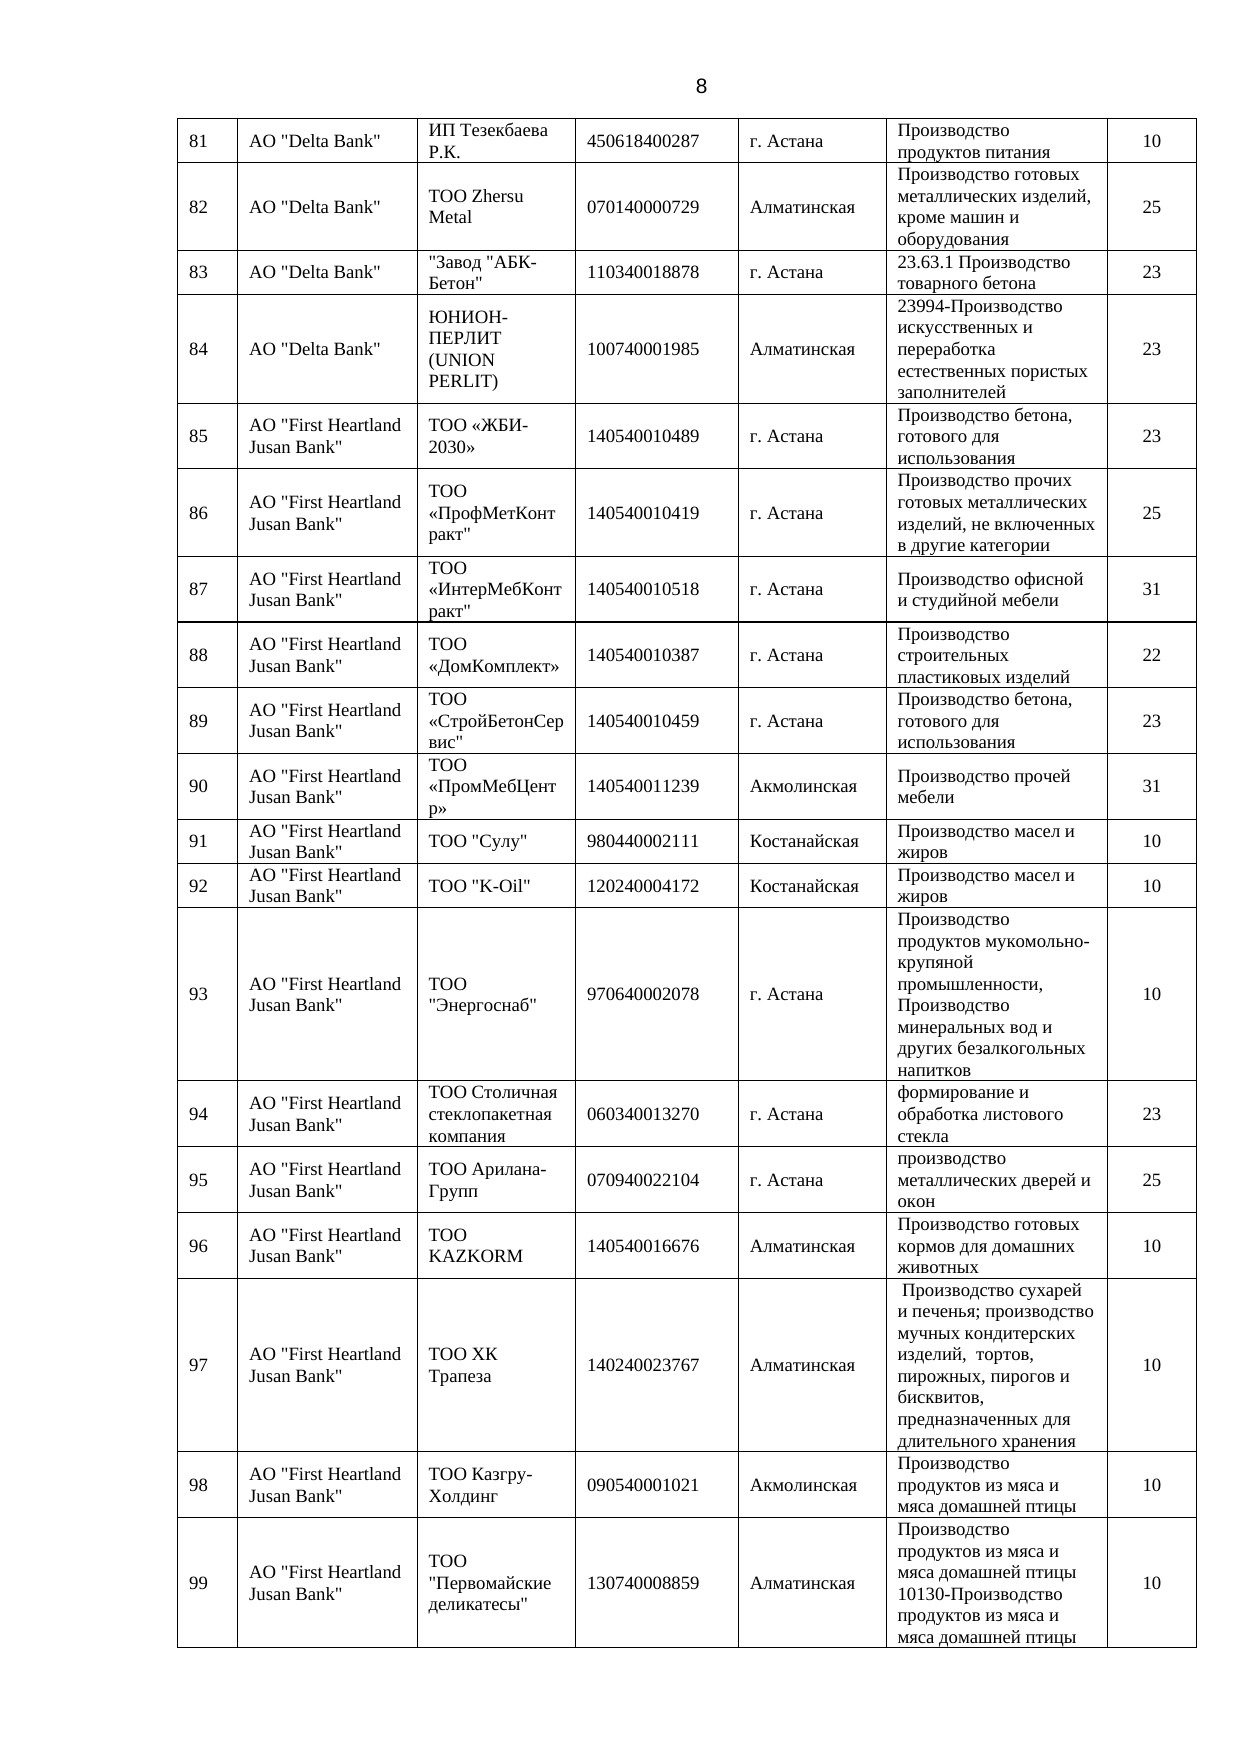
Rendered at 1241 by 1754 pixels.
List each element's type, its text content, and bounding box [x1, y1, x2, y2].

table_cell 98 [178, 1452, 237, 1517]
table_cell ТОО «ИнтерМебКонтракт" [418, 557, 575, 621]
table_cell г. Астана [739, 251, 886, 294]
table_cell 25 [1108, 163, 1196, 249]
table_cell ТОО "Первомайские деликатесы" [418, 1518, 575, 1647]
table_cell 91 [178, 820, 237, 863]
table_cell АО "First Heartland Jusan Bank" [238, 623, 417, 687]
table_cell АО "First Heartland Jusan Bank" [238, 1147, 417, 1212]
table_cell Производство готовых металлических изделий, кроме машин и оборудования [887, 163, 1107, 249]
table_cell ТОО ХК Трапеза [418, 1279, 575, 1451]
table_cell Акмолинская [739, 1452, 886, 1517]
table_cell 10 [1108, 864, 1196, 907]
table_cell 93 [178, 908, 237, 1080]
table_cell 140540010419 [576, 469, 738, 556]
table_cell ТОО "Сулу" [418, 820, 575, 863]
table_cell Производство продуктов мукомольно-крупяной промышленности, Производство минеральных вод и других безалкогольных напитков [887, 908, 1107, 1080]
table_cell 88 [178, 623, 237, 687]
table_cell ТОО "K-Oil" [418, 864, 575, 907]
table_cell Производство готовых кормов для домашних животных [887, 1213, 1107, 1278]
table_cell 31 [1108, 557, 1196, 621]
table_cell 980440002111 [576, 820, 738, 863]
table_cell ИП Тезекбаева Р.К. [418, 119, 575, 162]
table_cell 89 [178, 688, 237, 753]
table_cell ТОО «ЖБИ-2030» [418, 404, 575, 468]
table_cell ТОО «СтройБетонСервис" [418, 688, 575, 753]
table_cell Алматинская [739, 1213, 886, 1278]
table_cell 23 [1108, 1081, 1196, 1146]
table_cell Производство прочей мебели [887, 754, 1107, 818]
table_cell ТОО Арилана-Групп [418, 1147, 575, 1212]
table_cell Производство масел и жиров [887, 864, 1107, 907]
table_cell "Завод "АБК-Бетон" [418, 251, 575, 294]
table_cell 110340018878 [576, 251, 738, 294]
table_cell Производство продуктов из мяса и мяса домашней птицы 10130-Производство продуктов из мяса и мяса домашней птицы [887, 1518, 1107, 1647]
table_cell 120240004172 [576, 864, 738, 907]
table_cell 90 [178, 754, 237, 818]
table_cell 140540010518 [576, 557, 738, 621]
table_cell ТОО «ПромМебЦентр» [418, 754, 575, 818]
table_cell Алматинская [739, 295, 886, 403]
table_cell 10 [1108, 1279, 1196, 1451]
table_cell Производство прочих готовых металлических изделий, не включенных в другие категории [887, 469, 1107, 556]
table_cell 25 [1108, 1147, 1196, 1212]
table_cell ТОО «ПрофМетКонтракт" [418, 469, 575, 556]
table_cell 83 [178, 251, 237, 294]
table_cell АО "Delta Bank" [238, 119, 417, 162]
table_cell 070140000729 [576, 163, 738, 249]
table_cell 070940022104 [576, 1147, 738, 1212]
table_cell г. Астана [739, 1147, 886, 1212]
table_cell 81 [178, 119, 237, 162]
table_cell г. Астана [739, 688, 886, 753]
table_cell 95 [178, 1147, 237, 1212]
table_cell АО "First Heartland Jusan Bank" [238, 908, 417, 1080]
table_cell АО "First Heartland Jusan Bank" [238, 1081, 417, 1146]
table_cell ТОО Казгру-Холдинг [418, 1452, 575, 1517]
table_cell АО "Delta Bank" [238, 295, 417, 403]
table_cell 86 [178, 469, 237, 556]
table_cell 23 [1108, 295, 1196, 403]
table_cell 10 [1108, 1452, 1196, 1517]
table_cell АО "First Heartland Jusan Bank" [238, 820, 417, 863]
table_cell Костанайская [739, 864, 886, 907]
table_cell г. Астана [739, 1081, 886, 1146]
table_cell 25 [1108, 469, 1196, 556]
table_cell 970640002078 [576, 908, 738, 1080]
table_cell Производство сухарей и печенья; производство мучных кондитерских изделий, тортов, пирожных, пирогов и бисквитов, предназначенных для длительного хранения [887, 1279, 1107, 1451]
table_cell Алматинская [739, 163, 886, 249]
table_cell АО "First Heartland Jusan Bank" [238, 1452, 417, 1517]
table_cell 140540010387 [576, 623, 738, 687]
table_cell Производство продуктов питания [887, 119, 1107, 162]
table_cell Производство масел и жиров [887, 820, 1107, 863]
table_cell производство металлических дверей и окон [887, 1147, 1107, 1212]
table_cell АО "Delta Bank" [238, 163, 417, 249]
table_cell г. Астана [739, 404, 886, 468]
table_cell 84 [178, 295, 237, 403]
table_cell ТОО Zhersu Metal [418, 163, 575, 249]
table_cell 10 [1108, 908, 1196, 1080]
table_cell г. Астана [739, 557, 886, 621]
table_cell 10 [1108, 1518, 1196, 1647]
table_cell 99 [178, 1518, 237, 1647]
table_cell Производство бетона, готового для использования [887, 404, 1107, 468]
table_cell АО "First Heartland Jusan Bank" [238, 557, 417, 621]
table_cell 92 [178, 864, 237, 907]
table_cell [238, 1518, 417, 1647]
table_cell 31 [1108, 754, 1196, 818]
table_cell 23 [1108, 404, 1196, 468]
table_cell АО "First Heartland Jusan Bank" [238, 754, 417, 818]
table_cell АО "First Heartland Jusan Bank" [238, 1213, 417, 1278]
table_cell 140540011239 [576, 754, 738, 818]
table_cell 23 [1108, 688, 1196, 753]
table_cell г. Астана [739, 119, 886, 162]
table_cell ЮНИОН-ПЕРЛИТ (UNION PERLIT) [418, 295, 575, 403]
table_cell г. Астана [739, 469, 886, 556]
table_cell 96 [178, 1213, 237, 1278]
table_cell 450618400287 [576, 119, 738, 162]
table_cell ТОО «ДомКомплект» [418, 623, 575, 687]
table_cell Акмолинская [739, 754, 886, 818]
table_cell формирование и обработка листового стекла [887, 1081, 1107, 1146]
table_cell 23994-Производство искусственных и переработка естественных пористых заполнителей [887, 295, 1107, 403]
table_cell г. Астана [739, 908, 886, 1080]
table_cell ТОО "Энергоснаб" [418, 908, 575, 1080]
table_cell Производство офисной и студийной мебели [887, 557, 1107, 621]
table_cell 140540010459 [576, 688, 738, 753]
table_cell 10 [1108, 820, 1196, 863]
table_cell Алматинская [739, 1518, 886, 1647]
table_cell Производство строительных пластиковых изделий [887, 623, 1107, 687]
table_cell 130740008859 [576, 1518, 738, 1647]
table_cell ТОО KAZKORM [418, 1213, 575, 1278]
table_cell 090540001021 [576, 1452, 738, 1517]
table_cell 87 [178, 557, 237, 621]
table_cell 140240023767 [576, 1279, 738, 1451]
table_cell ТОО Столичная стеклопакетная компания [418, 1081, 575, 1146]
table_cell г. Астана [739, 623, 886, 687]
table_cell 100740001985 [576, 295, 738, 403]
table_cell Костанайская [739, 820, 886, 863]
table_cell 85 [178, 404, 237, 468]
table_cell 140540016676 [576, 1213, 738, 1278]
table_cell Алматинская [739, 1279, 886, 1451]
table_cell 22 [1108, 623, 1196, 687]
table_cell 23 [1108, 251, 1196, 294]
table_cell АО "First Heartland Jusan Bank" [238, 864, 417, 907]
table_cell Производство бетона, готового для использования [887, 688, 1107, 753]
table_cell АО "First Heartland Jusan Bank" [238, 688, 417, 753]
table_cell 82 [178, 163, 237, 249]
table_cell АО "First Heartland Jusan Bank" [238, 404, 417, 468]
table_cell АО "Delta Bank" [238, 251, 417, 294]
table_cell АО "First Heartland Jusan Bank" [238, 1279, 417, 1451]
table_cell 10 [1108, 119, 1196, 162]
table_cell 140540010489 [576, 404, 738, 468]
table_cell Производство продуктов из мяса и мяса домашней птицы [887, 1452, 1107, 1517]
table_cell 10 [1108, 1213, 1196, 1278]
table_cell 060340013270 [576, 1081, 738, 1146]
table_cell 97 [178, 1279, 237, 1451]
table_cell 23.63.1 Производство товарного бетона [887, 251, 1107, 294]
table_cell 94 [178, 1081, 237, 1146]
table_cell АО "First Heartland Jusan Bank" [238, 469, 417, 556]
